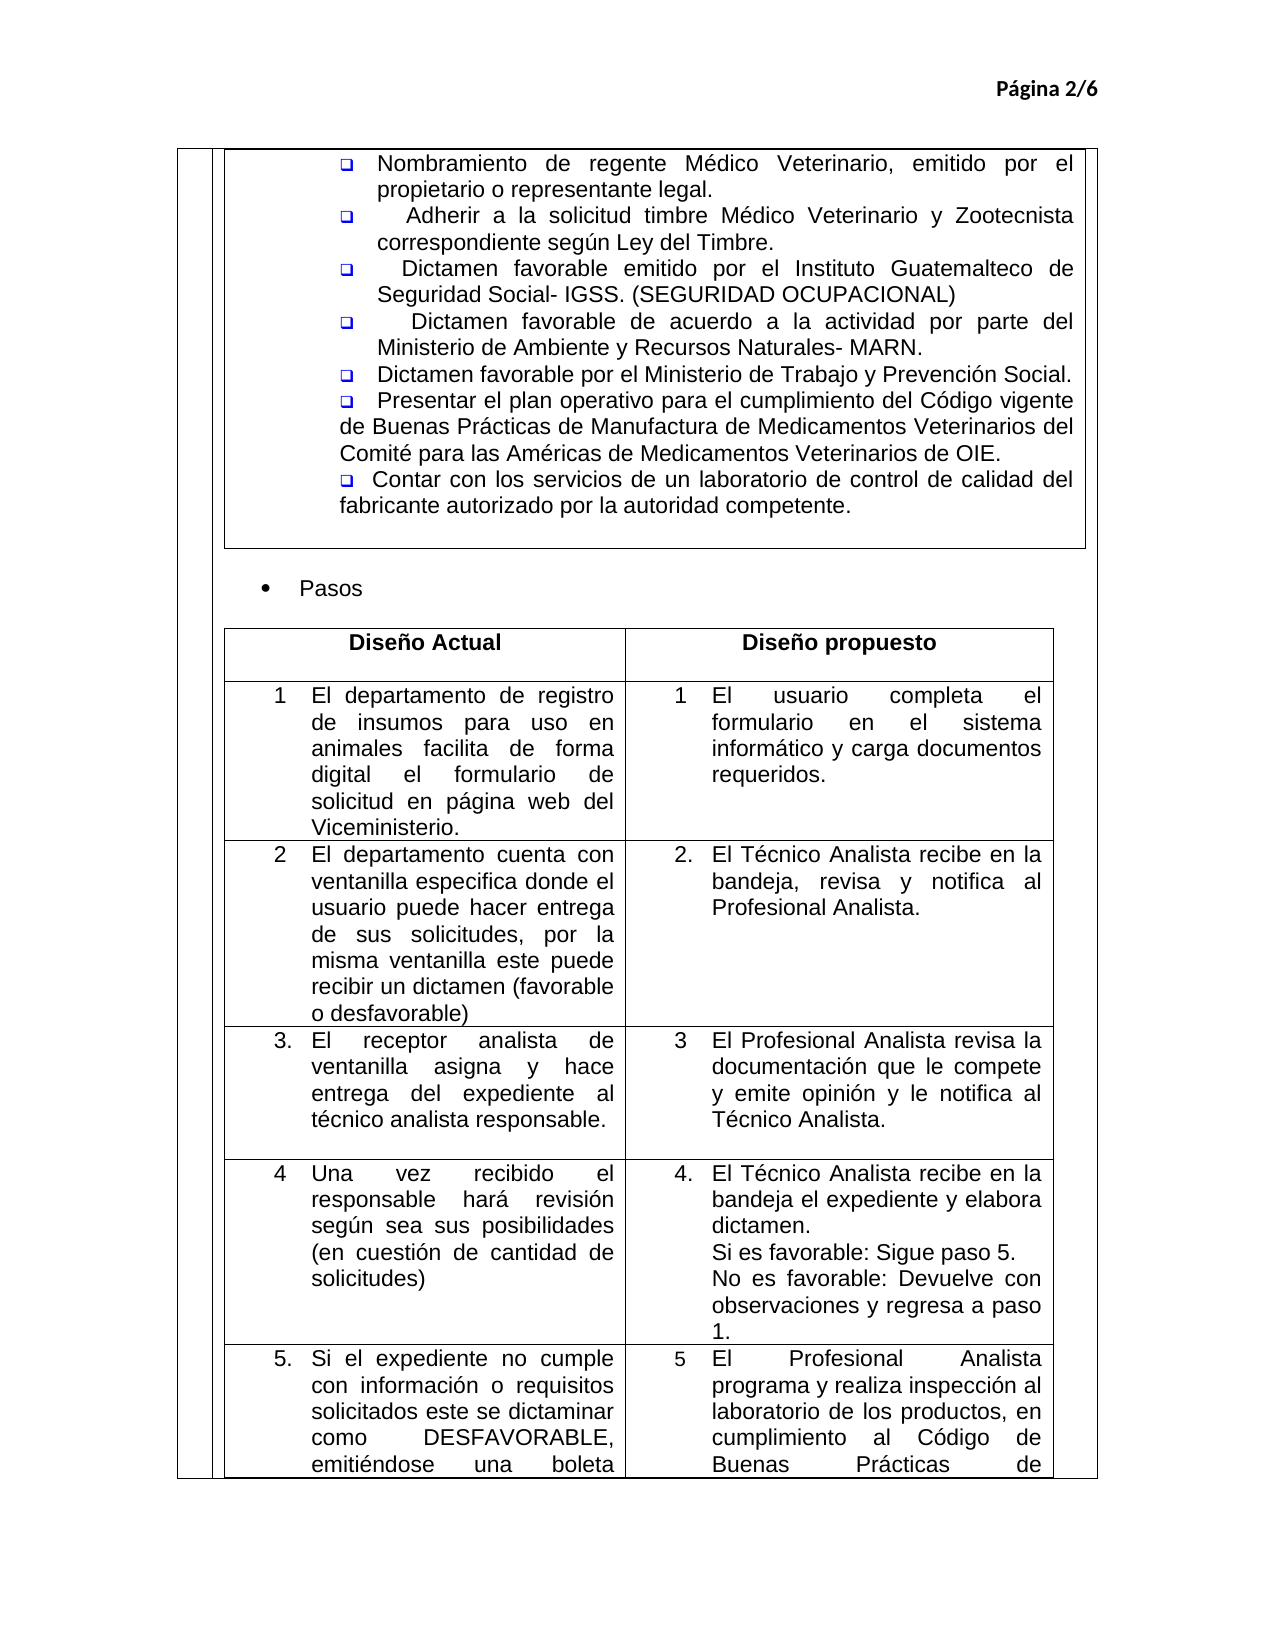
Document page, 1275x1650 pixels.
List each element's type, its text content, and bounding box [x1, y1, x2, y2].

table_cell 6 [178, 149, 212, 1478]
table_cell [213, 149, 1097, 1478]
